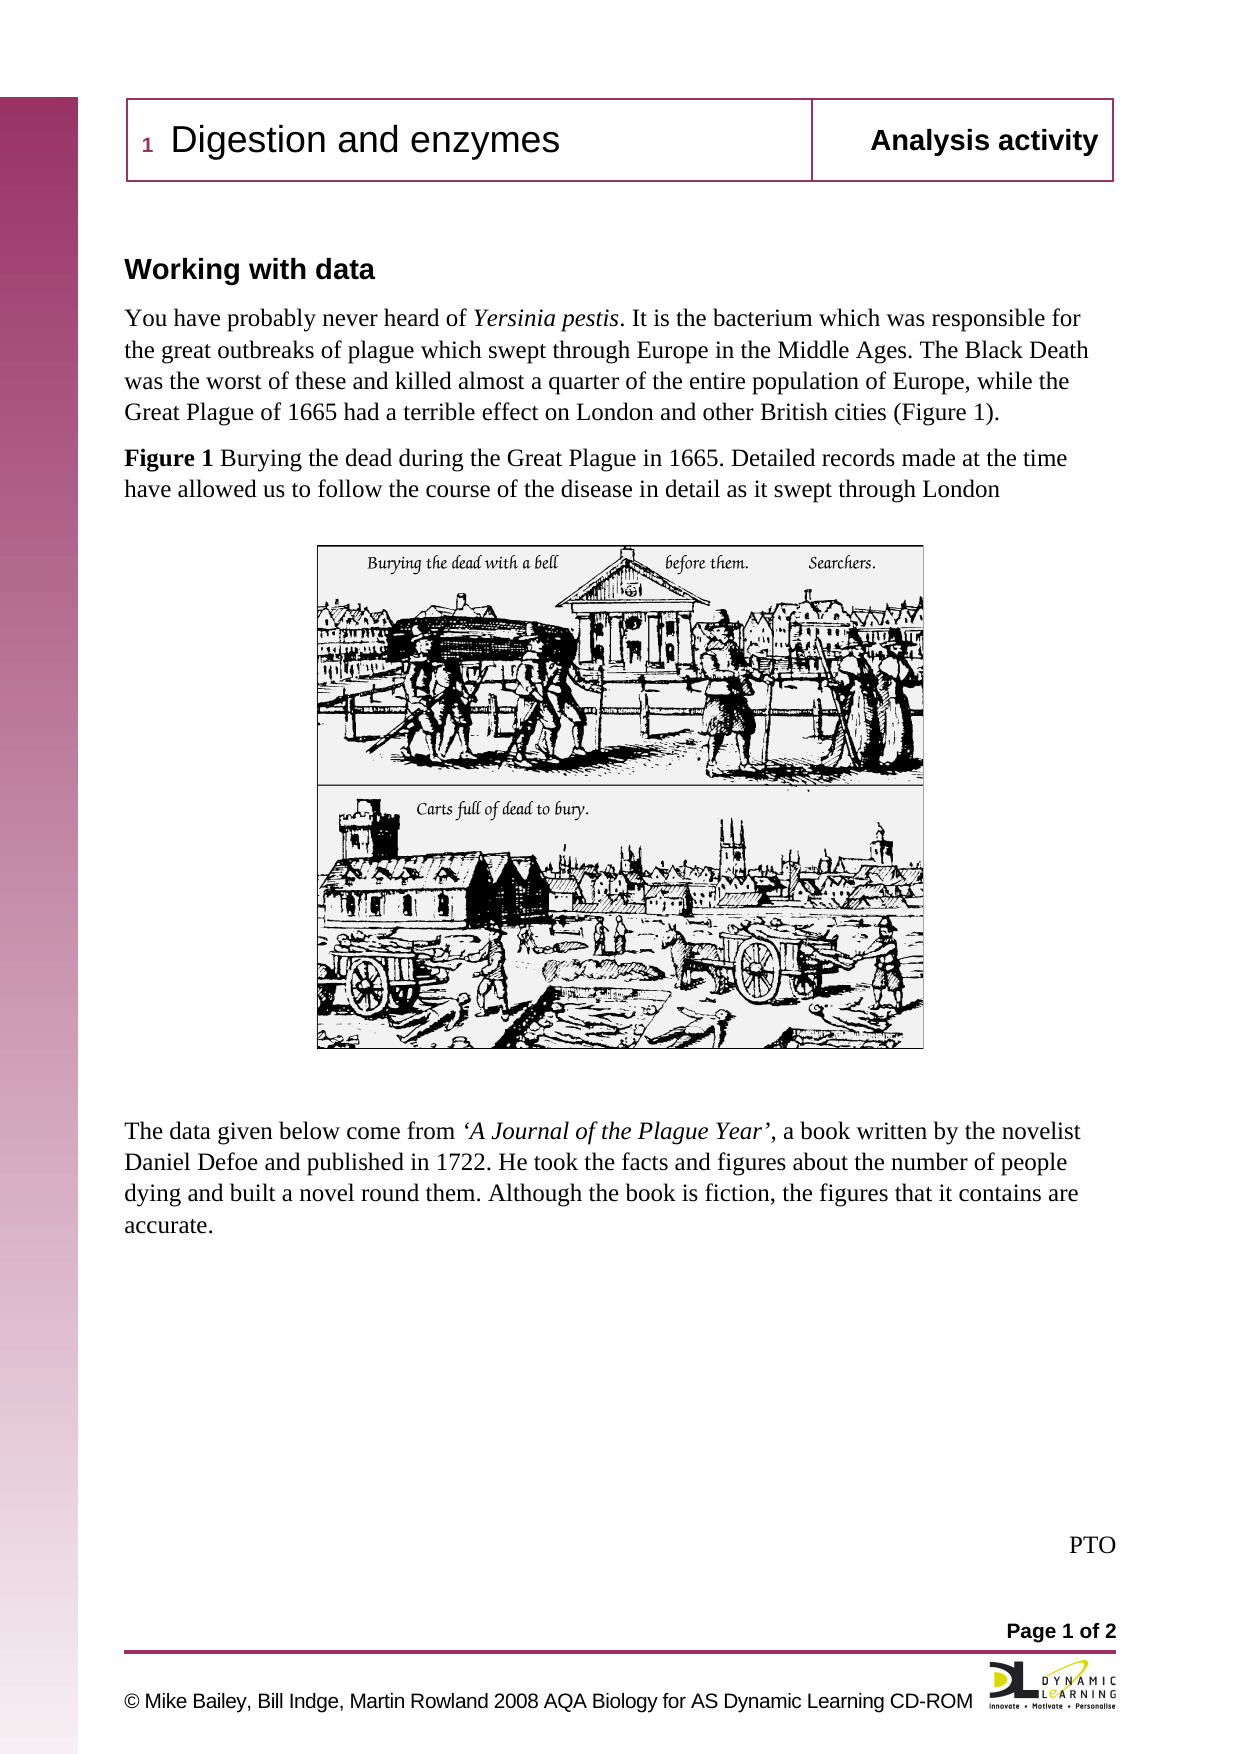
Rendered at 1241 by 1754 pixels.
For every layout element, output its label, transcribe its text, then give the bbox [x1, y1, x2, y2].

picture [989, 1660, 1116, 1709]
text Working with data [124, 250, 1116, 287]
text PTO [124, 1529, 1116, 1560]
text Figure 1 Burying the dead during the Great Plague in 1665. Detailed records made at the time have allowed us to follow the course of the disease in detail as it swept through [124, 441, 1116, 504]
text You have probably never heard of Yersinia pestis. It is the bacterium which was responsible for the great outbreaks of plague which swept through in the Middle Ages. The Black Death was the worst of these and killed almost a quarter of the entire population of Europe, while the Great Plague of 1665 had a terrible effect on and other British cities (Figure 1). [124, 302, 1116, 427]
picture [316, 545, 924, 1049]
text The data given below come from ‘A Journal of the Plague Year’, a book written by the novelist Daniel Defoe and published in 1722. He took the facts and figures about the number of people dying and built a novel round them. Although the book is fiction, the figures that it contains are accurate. [124, 1114, 1116, 1239]
